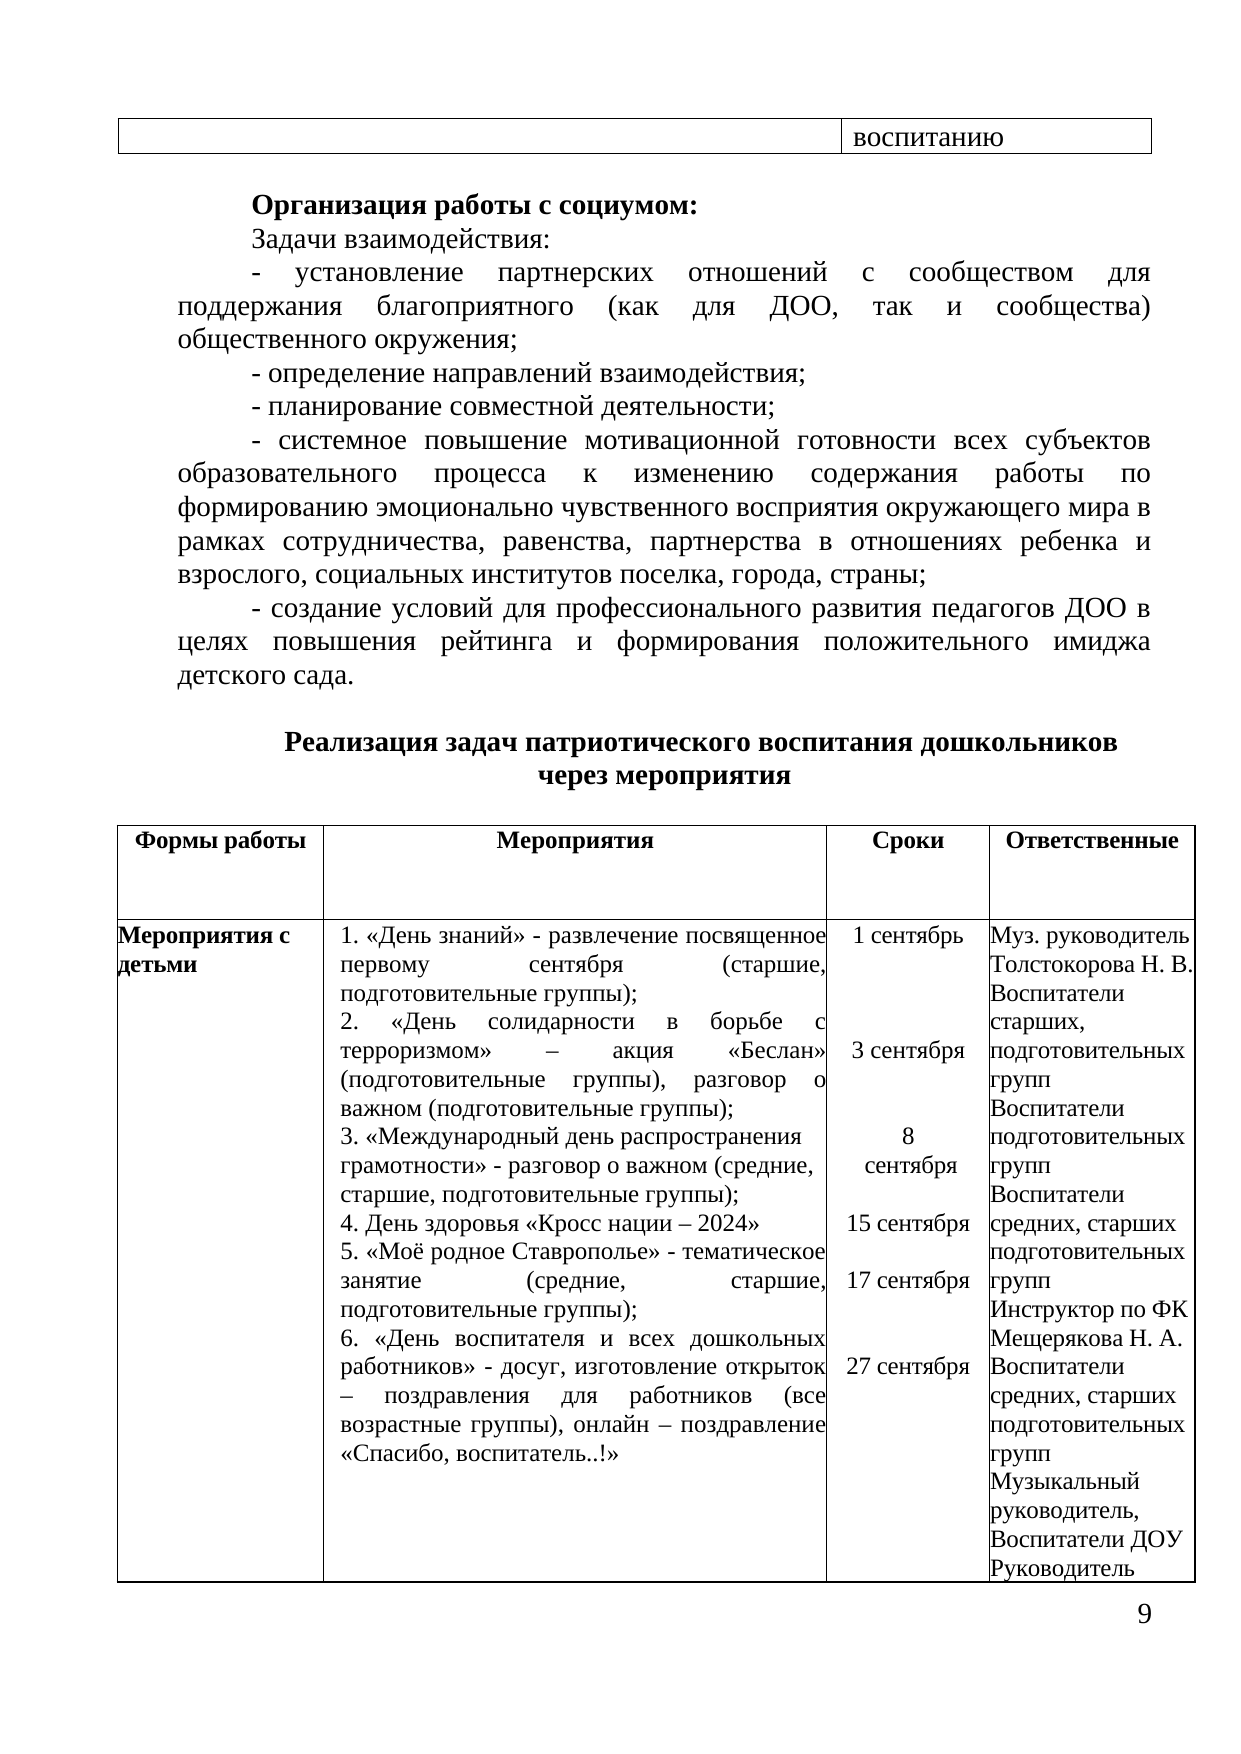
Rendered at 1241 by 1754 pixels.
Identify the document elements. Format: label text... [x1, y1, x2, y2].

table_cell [827, 920, 989, 1581]
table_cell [990, 920, 1194, 1581]
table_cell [119, 119, 841, 153]
text - определение направлений взаимодействия; [177, 355, 1152, 388]
table_header Формы работы [118, 826, 323, 919]
text - планирование совместной деятельности; [177, 388, 1152, 422]
text Задачи взаимодействия: [177, 221, 1152, 254]
table_header Ответственные [990, 826, 1194, 919]
text - системное повышение мотивационной готовности всех субъектов образовательного процесса к изменению содержания работы по формированию эмоционально чувственного восприятия окружающего мира в рамках сотрудничества, равенства, партнерства в отношениях ребенка и взрослого, социальных институтов поселка, города, страны; [177, 422, 1152, 590]
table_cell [842, 119, 1151, 153]
text Организация работы с социумом: [177, 187, 1152, 221]
table_header Мероприятия [324, 826, 826, 919]
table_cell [324, 920, 826, 1581]
text Реализация задач патриотического воспитания дошкольников через мероприятия [177, 724, 1152, 791]
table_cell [118, 920, 323, 1581]
text - создание условий для профессионального развития педагогов ДОО в целях повышения рейтинга и формирования положительного имиджа детского сада. [177, 590, 1152, 690]
text - установление партнерских отношений с сообществом для поддержания благоприятного (как для ДОО, так и сообщества) общественного окружения; [177, 254, 1152, 355]
table_header Сроки [827, 826, 989, 919]
